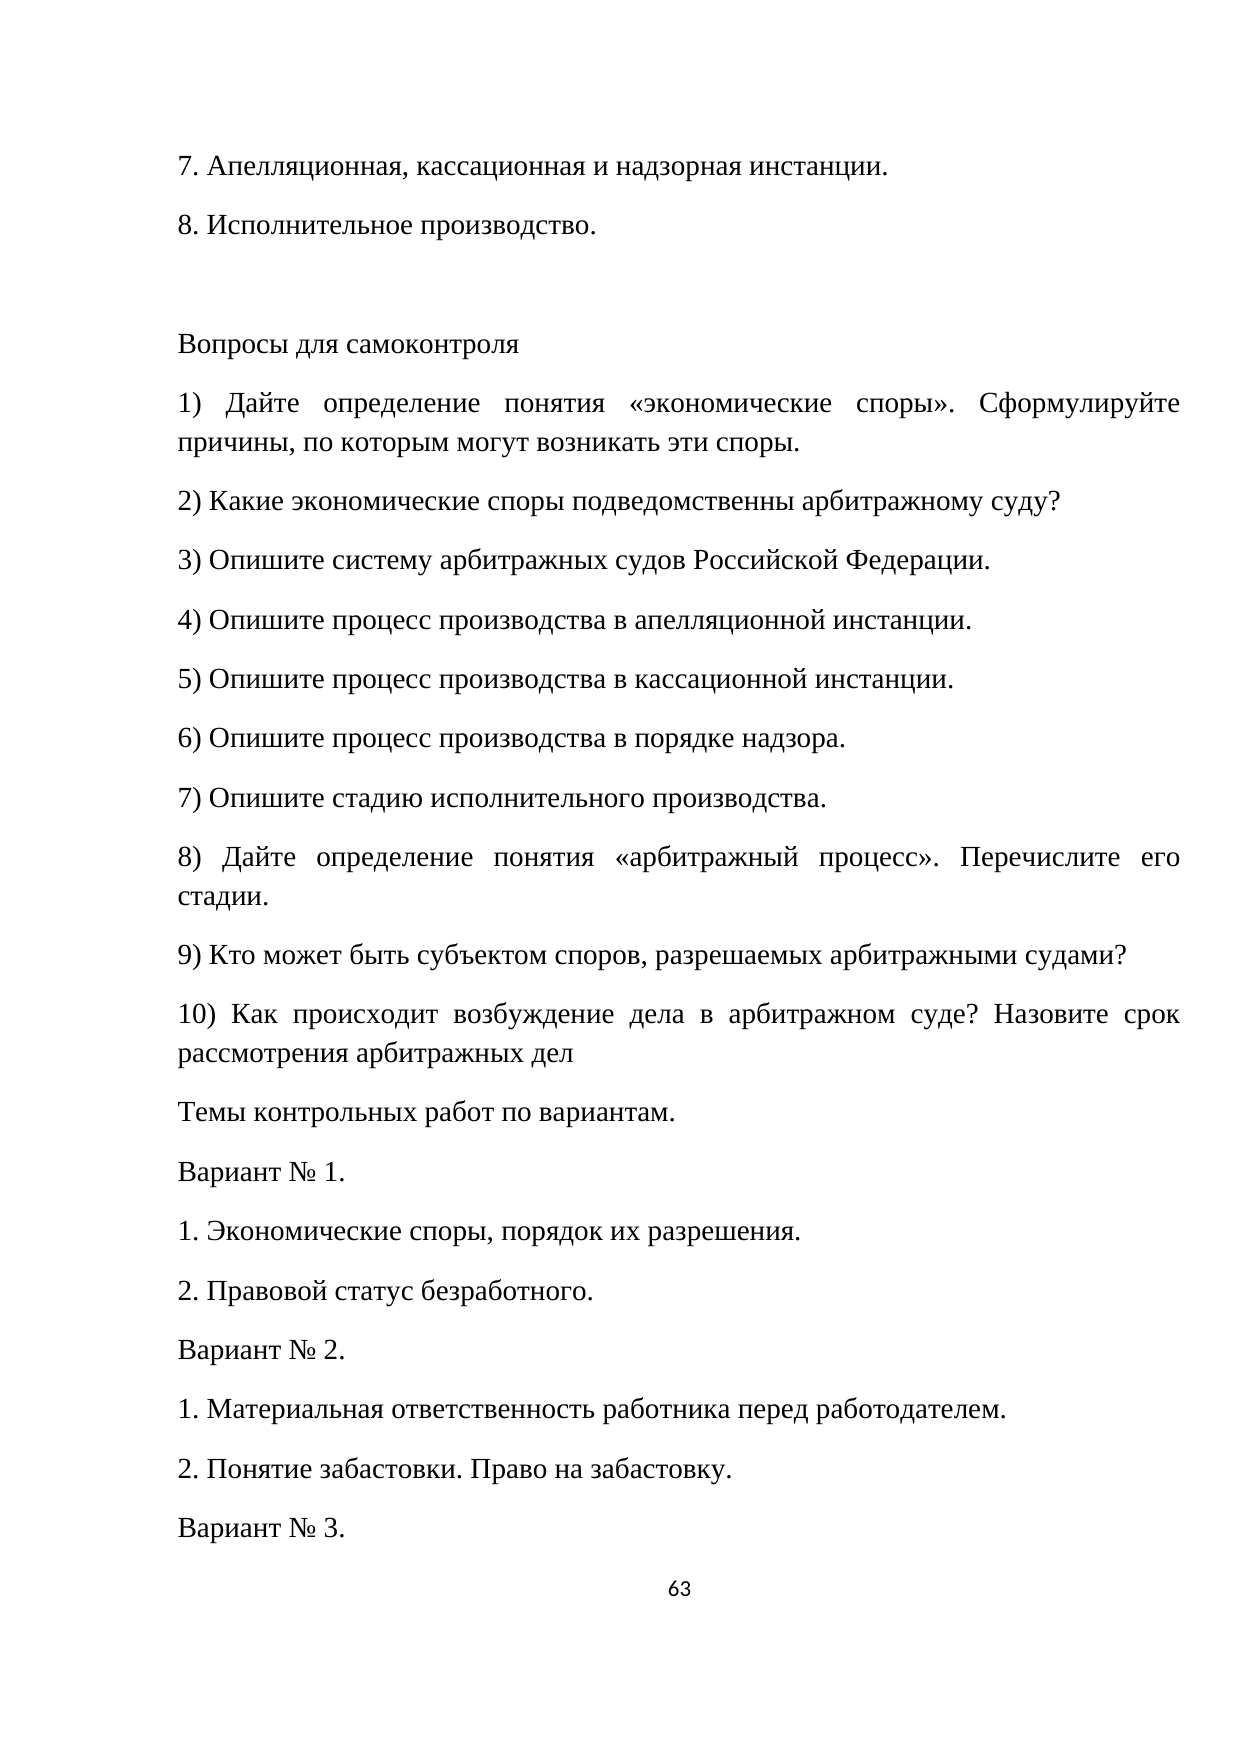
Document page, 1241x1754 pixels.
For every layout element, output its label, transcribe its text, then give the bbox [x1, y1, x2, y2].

text 8) Дайте определение понятия «арбитражный процесс». Перечислите его стадии. [177, 839, 1181, 911]
text Темы контрольных работ по вариантам. [177, 1094, 1181, 1128]
text Вопросы для самоконтроля [177, 326, 1181, 359]
text 9) Кто может быть субъектом споров, разрешаемых арбитражными судами? [177, 937, 1181, 971]
text 6) Опишите процесс производства в порядке надзора. [177, 721, 1181, 754]
text 7) Опишите стадию исполнительного производства. [177, 780, 1181, 813]
text 1. Экономические споры, порядок их разрешения. [177, 1213, 1181, 1247]
text 10) Как происходит возбуждение дела в арбитражном суде? Назовите срок рассмотрения арбитражных дел [177, 997, 1181, 1069]
text Вариант № 3. [177, 1510, 1181, 1544]
text 4) Опишите процесс производства в апелляционной инстанции. [177, 602, 1181, 635]
text 1. Материальная ответственность работника перед работодателем. [177, 1391, 1181, 1425]
text 1) Дайте определение понятия «экономические споры». Сформулируйте причины, по которым могут возникать эти споры. [177, 385, 1181, 457]
text 2. Правовой статус безработного. [177, 1273, 1181, 1306]
text 5) Опишите процесс производства в кассационной инстанции. [177, 661, 1181, 695]
text 7. Апелляционная, кассационная и надзорная инстанции. [177, 148, 1181, 181]
text Вариант № 1. [177, 1154, 1181, 1187]
text 3) Опишите систему арбитражных судов Российской Федерации. [177, 542, 1181, 576]
text 8. Исполнительное производство. [177, 207, 1181, 241]
text 2) Какие экономические споры подведомственны арбитражному суду? [177, 483, 1181, 517]
text Вариант № 2. [177, 1332, 1181, 1366]
text 2. Понятие забастовки. Право на забастовку. [177, 1451, 1181, 1484]
